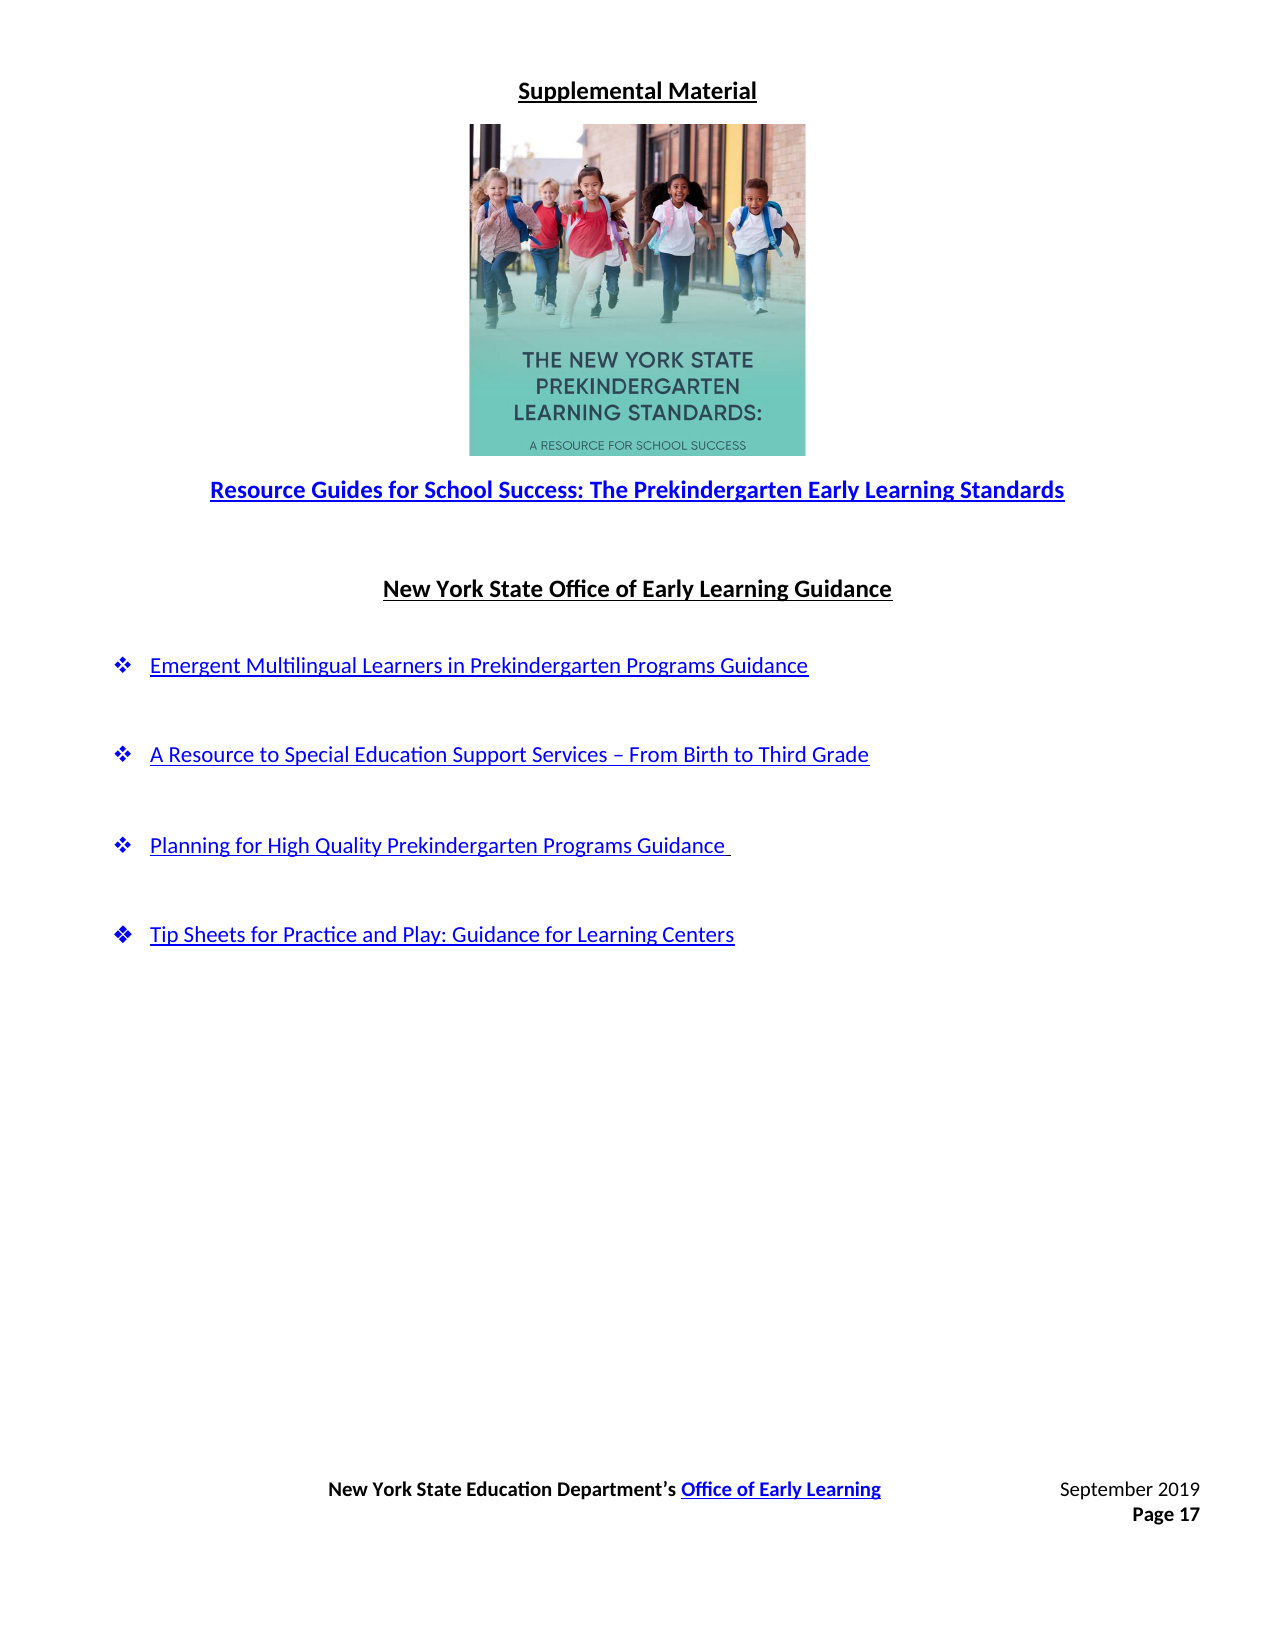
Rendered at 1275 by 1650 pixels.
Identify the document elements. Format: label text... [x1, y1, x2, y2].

list A Resource to Special Education Support Services – From Birth to Third Grade [112, 741, 1200, 769]
picture [469, 124, 806, 456]
list Emergent Multilingual Learners in Prekindergarten Programs Guidance [112, 651, 1200, 679]
text Resource Guides for School Success: The Prekindergarten Early Learning Standards [75, 474, 1200, 505]
list Planning for High Quality Prekindergarten Programs Guidance [112, 831, 1200, 859]
list Tip Sheets for Practice and Play: Guidance for Learning Centers [112, 920, 1200, 948]
text Supplemental Material [75, 75, 1200, 106]
text New York State Office of Early Learning Guidance [75, 573, 1200, 604]
